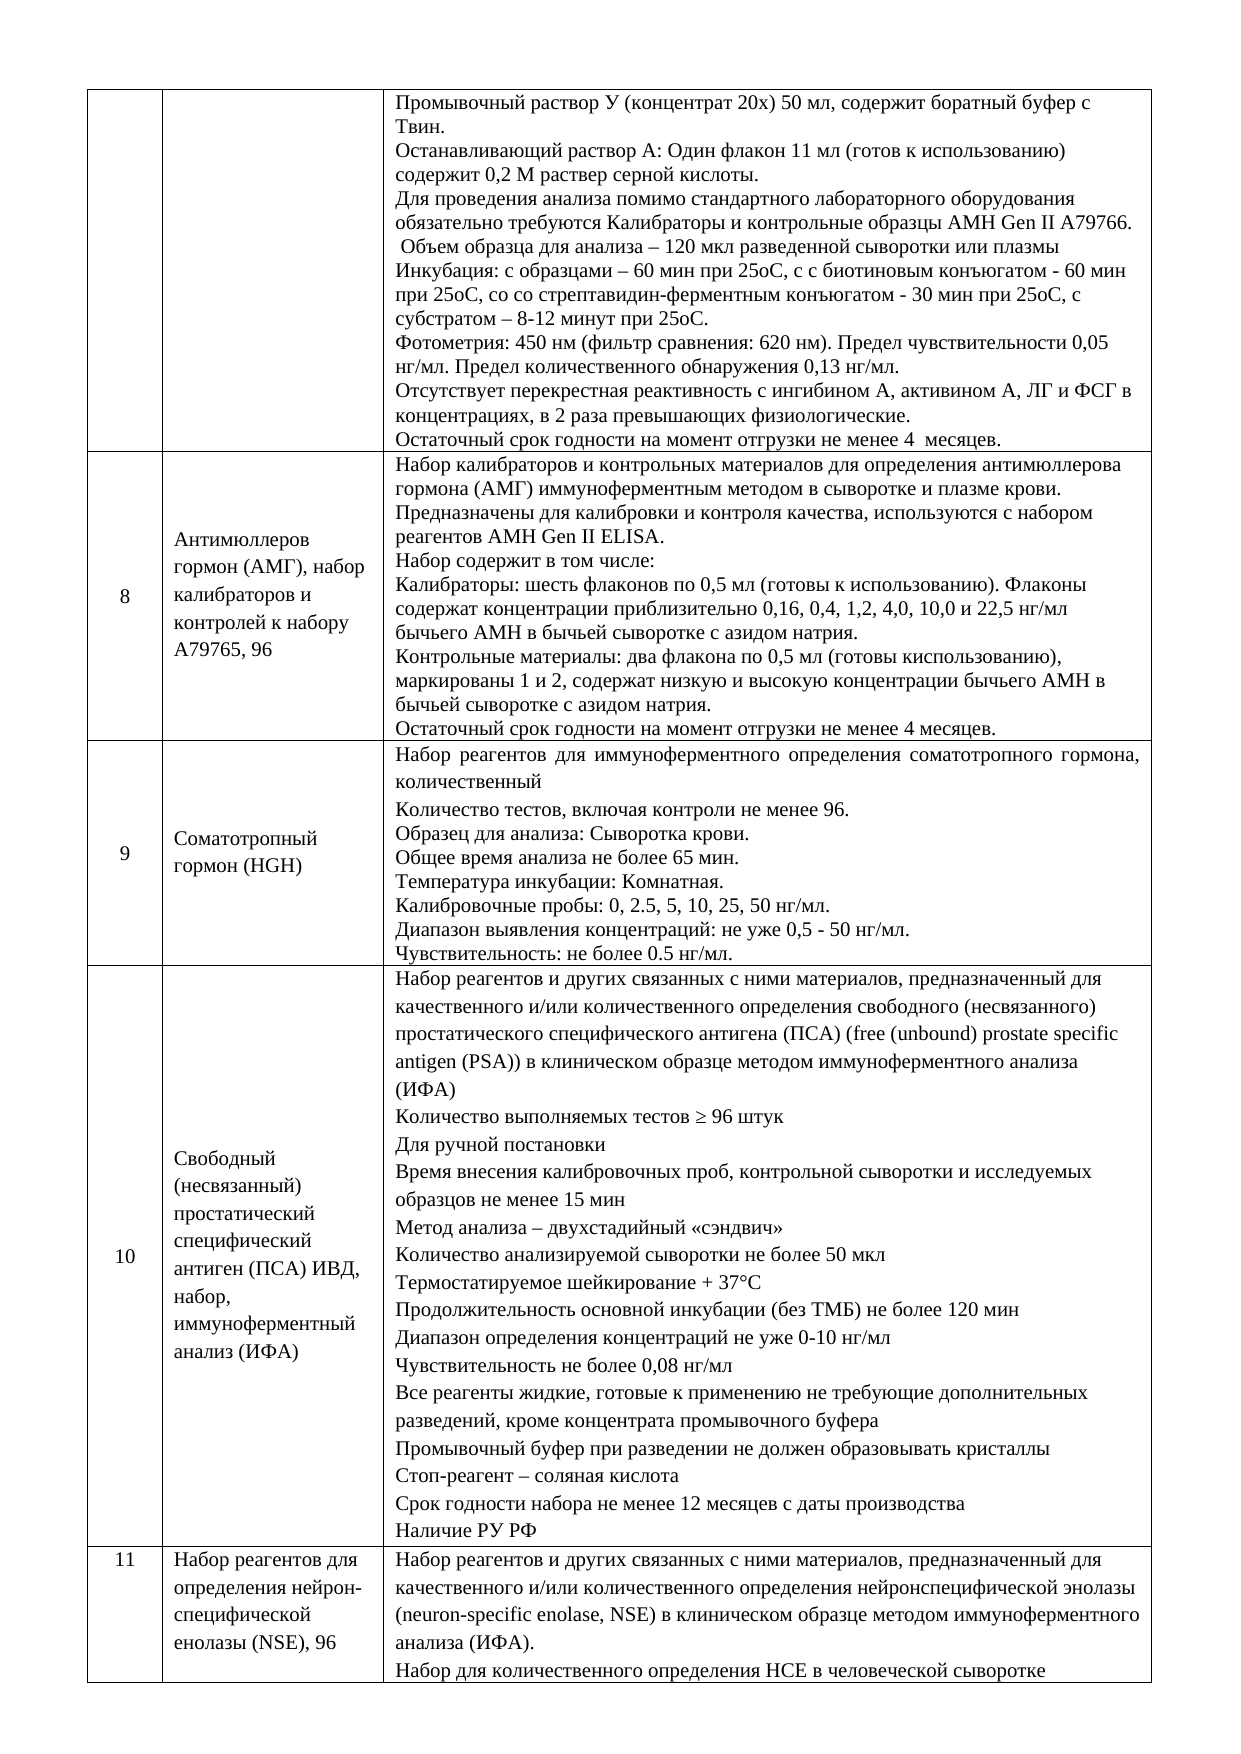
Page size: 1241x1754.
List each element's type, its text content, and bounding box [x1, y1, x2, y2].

table_cell Набор реагентов и других связанных с ними материалов, предназначенный для качественного и/или количественного определения свободного (несвязанного) простатического специфического антигена (ПСА) (free (unbound) prostate specific antigen (PSA)) в клиническом образце методом иммуноферментного анализа (ИФА) Количество выполняемых тестов ≥ 96 штук Для ручной постановки Время внесения калибровочных проб, контрольной сыворотки и исследуемых образцов не менее 15 мин Метод анализа – двухстадийный «сэндвич» Количество анализируемой сыворотки не более 50 мкл Термостатируемое шейкирование + 37°С Продолжительность основной инкубации (без ТМБ) не более 120 мин Диапазон определения концентраций не уже 0-10 нг/мл Чувствительность не более 0,08 нг/мл Все реагенты жидкие, готовые к применению не требующие дополнительных разведений, кроме концентрата промывочного буфера Промывочный буфер при разведении не должен образовывать кристаллы Стоп-реагент – соляная кислота Срок годности набора не менее 12 месяцев с даты производства Наличие РУ РФ [384, 966, 1151, 1546]
table_cell 7 [88, 90, 162, 451]
table_cell Соматотропный гормон (HGH) [163, 741, 383, 965]
table_cell 11 [88, 1547, 162, 1682]
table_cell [163, 90, 383, 451]
table_cell 8 [88, 452, 162, 740]
table_cell Антимюллеров гормон (АМГ), набор калибраторов и контролей к набору A79765, 96 [163, 452, 383, 740]
table_cell 10 [88, 966, 162, 1546]
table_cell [384, 90, 1151, 451]
table_cell Набор калибраторов и контрольных материалов для определения антимюллерова гормона (АМГ) иммуноферментным методом в сыворотке и плазме крови. Предназначены для калибровки и контроля качества, используются с набором реагентов AMH Gen II ELISA. Набор содержит в том числе: Калибраторы: шесть флаконов по 0,5 мл (готовы к использованию). Флаконы содержат концентрации приблизительно 0,16, 0,4, 1,2, 4,0, 10,0 и 22,5 нг/мл бычьего AMH в бычьей сыворотке с азидом натрия. Контрольные материалы: два флакона по 0,5 мл (готовы киспользованию), маркированы 1 и 2, содержат низкую и высокую концентрации бычьего AMH в бычьей сыворотке с азидом натрия. Остаточный срок годности на момент отгрузки не менее 4 месяцев. [384, 452, 1151, 740]
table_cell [384, 1547, 1151, 1682]
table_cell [163, 1547, 383, 1682]
table_cell Свободный (несвязанный) простатический специфический антиген (ПСА) ИВД, набор, иммуноферментный анализ (ИФА) [163, 966, 383, 1546]
table_cell 9 [88, 741, 162, 965]
table_cell Набор реагентов для иммуноферментного определения соматотропного гормона, количественный Количество тестов, включая контроли не менее 96. Образец для анализа: Сыворотка крови. Общее время анализа не более 65 мин. Температура инкубации: Комнатная. Калибровочные пробы: 0, 2.5, 5, 10, 25, 50 нг/мл. Диапазон выявления концентраций: не уже 0,5 - 50 нг/мл. Чувствительность: не более 0.5 нг/мл. [384, 741, 1151, 965]
